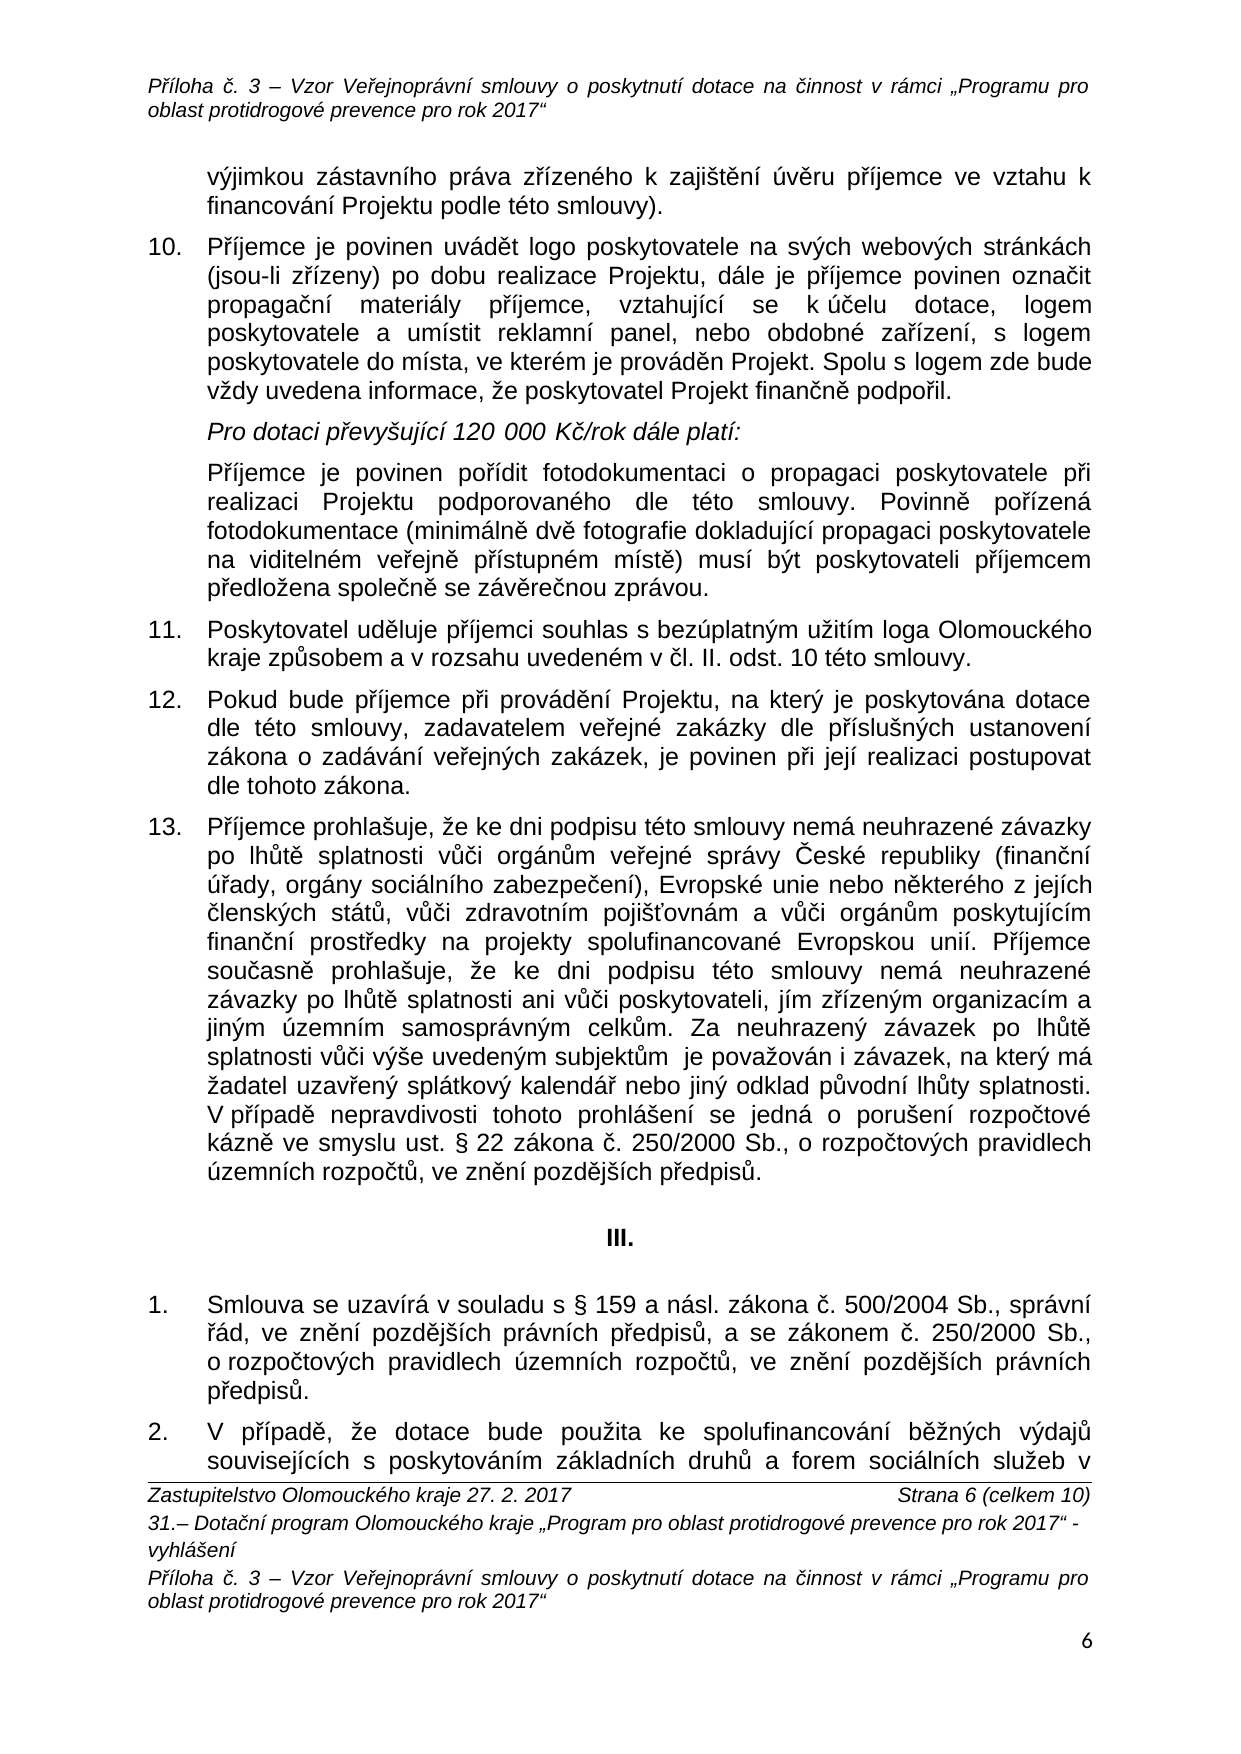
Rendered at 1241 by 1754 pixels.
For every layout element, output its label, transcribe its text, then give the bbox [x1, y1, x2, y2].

text Příjemce je povinen pořídit fotodokumentaci o propagaci poskytovatele při realizaci Projektu podporovaného dle této smlouvy. Povinně pořízená fotodokumentace (minimálně dvě fotografie dokladující propagaci poskytovatele na viditelném veřejně přístupném místě) musí být poskytovateli příjemcem předložena společně se závěrečnou zprávou. [207, 458, 1092, 602]
list Příjemce prohlašuje, že ke dni podpisu této smlouvy nemá neuhrazené závazky po lhůtě splatnosti vůči orgánům veřejné správy České republiky (finanční úřady, orgány sociálního zabezpečení), Evropské unie nebo některého z jejích členských států, vůči zdravotním pojišťovnám a vůči orgánům poskytujícím finanční prostředky na projekty spolufinancované Evropskou unií. Příjemce současně prohlašuje, že ke dni podpisu této smlouvy nemá neuhrazené závazky po lhůtě splatnosti ani vůči poskytovateli, jím zřízeným organizacím a jiným územním samosprávným celkům. Za neuhrazený závazek po lhůtě splatnosti vůči výše uvedeným subjektům je považován i závazek, na který má žadatel uzavřený splátkový kalendář nebo jiný odklad původní lhůty splatnosti. V případě nepravdivosti tohoto prohlášení se jedná o porušení rozpočtové kázně ve smyslu ust. § 22 zákona č. 250/2000 Sb., o rozpočtových pravidlech územních rozpočtů, ve znění pozdějších předpisů. [148, 812, 1092, 1186]
list Příjemce je povinen uvádět logo poskytovatele na svých webových stránkách (jsou-li zřízeny) po dobu realizace Projektu, dále je příjemce povinen označit propagační materiály příjemce, vztahující se k účelu dotace, logem poskytovatele a umístit reklamní panel, nebo obdobné zařízení, s logem poskytovatele do místa, ve kterém je prováděn Projekt. Spolu s logem zde bude vždy uvedena informace, že poskytovatel Projekt finančně podpořil. [148, 232, 1092, 405]
text Pro dotaci převyšující 120 000 Kč/rok dále platí: [207, 417, 1092, 446]
list Pokud bude příjemce při provádění Projektu, na který je poskytována dotace dle této smlouvy, zadavatelem veřejné zakázky dle příslušných ustanovení zákona o zadávání veřejných zakázek, je povinen při její realizaci postupovat dle tohoto zákona. [148, 685, 1092, 800]
list Smlouva se uzavírá v souladu s § 159 a násl. zákona č. 500/2004 Sb., správní řád, ve znění pozdějších právních předpisů, a se zákonem č. 250/2000 Sb., o rozpočtových pravidlech územních rozpočtů, ve znění pozdějších právních předpisů. [148, 1290, 1092, 1405]
list Poskytovatel uděluje příjemci souhlas s bezúplatným užitím loga Olomouckého kraje způsobem a v rozsahu uvedeném v čl. II. odst. 10 této smlouvy. [148, 615, 1092, 672]
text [207, 162, 1092, 220]
text III. [148, 1223, 1092, 1252]
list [148, 1417, 1092, 1475]
